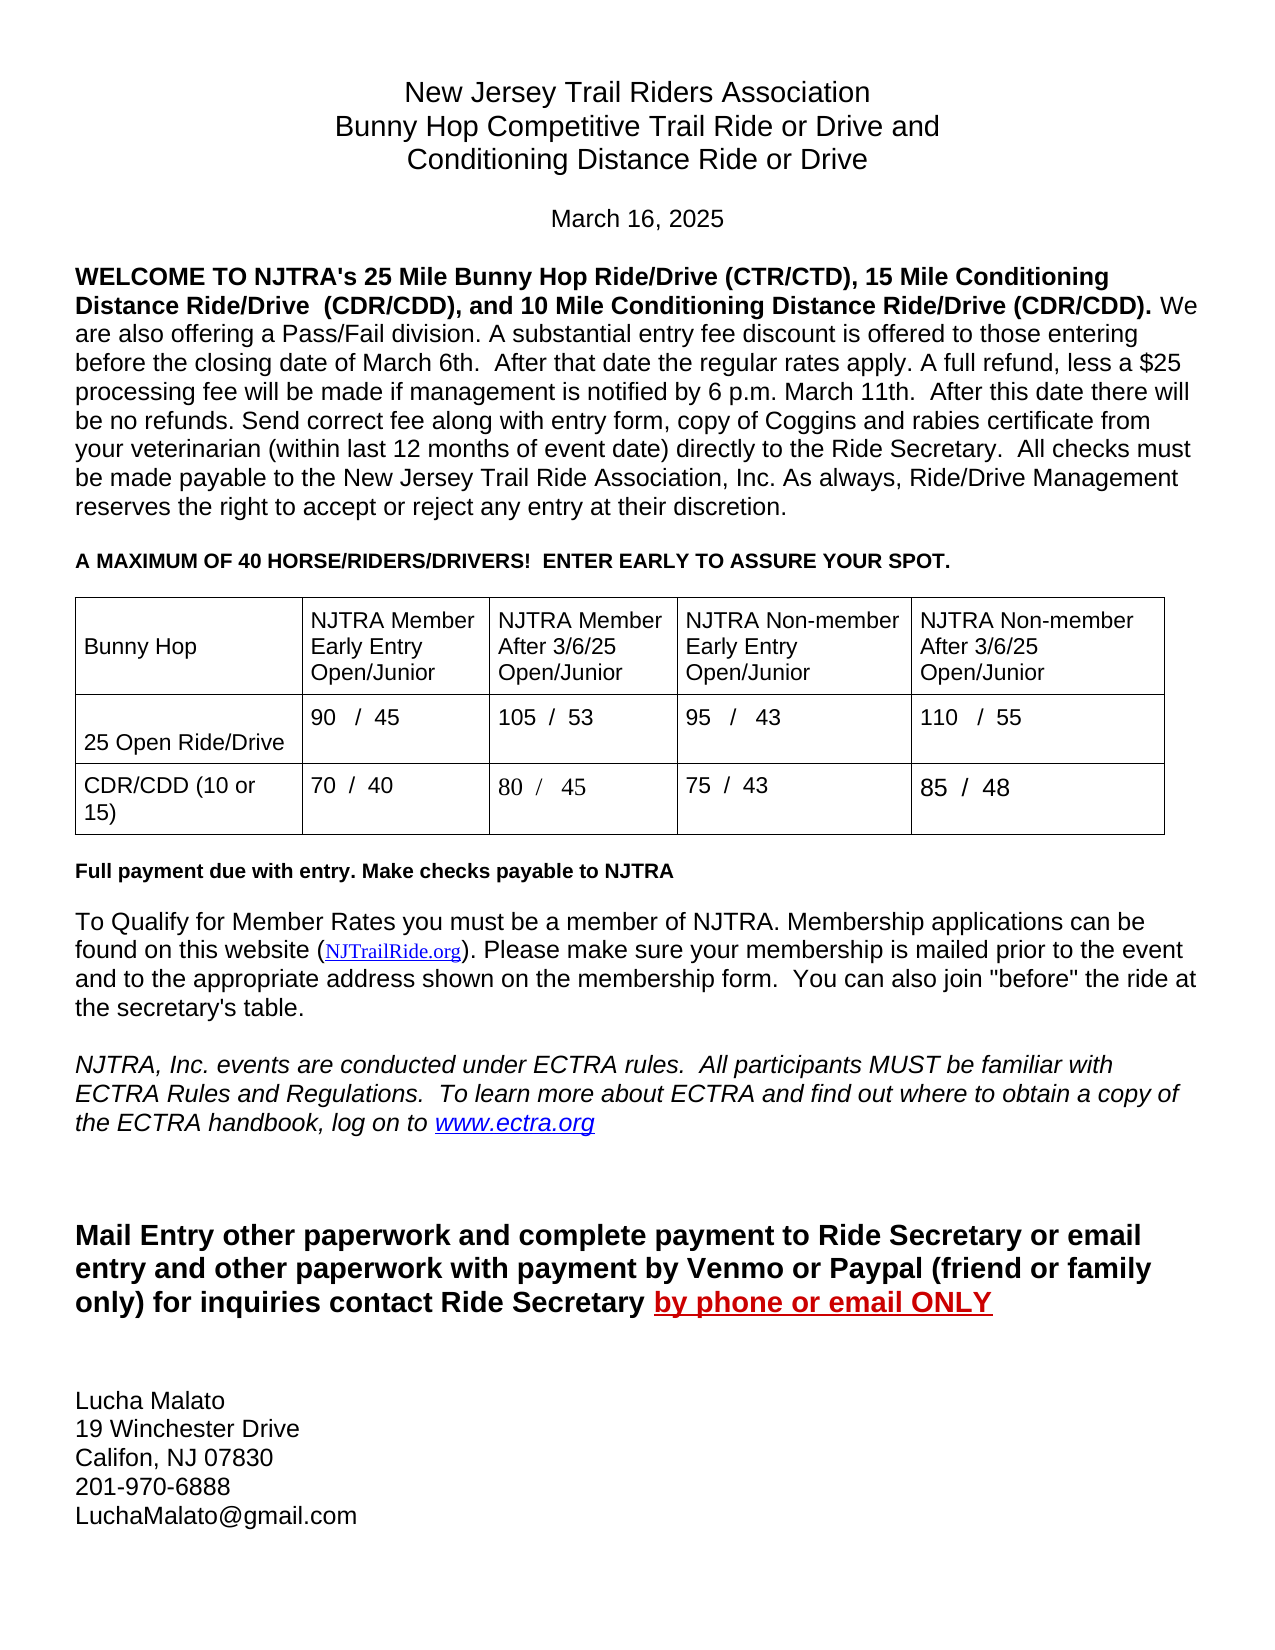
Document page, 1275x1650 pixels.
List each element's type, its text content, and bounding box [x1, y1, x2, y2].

text Bunny Hop Competitive Trail Ride or Drive and [75, 108, 1200, 142]
text Conditioning Distance Ride or Drive [75, 142, 1200, 176]
table_cell CDR/CDD (10 or 15) [76, 764, 302, 833]
table_header Bunny Hop [76, 598, 302, 694]
table_cell 90 / 45 [303, 695, 489, 763]
text To Qualify for Member Rates you must be a member of NJTRA. Membership applications can be found on this website (NJTrailRide.org). Please make sure your membership is mailed prior to the event and to the appropriate address shown on the membership form. You can also join "before" the ride at the secretary's table. [75, 906, 1200, 1021]
text LuchaMalato@gmail.com [75, 1501, 1200, 1529]
text 201-970-6888 [75, 1472, 1200, 1501]
text New Jersey Trail Riders Association [75, 75, 1200, 108]
table_cell 75 / 43 [678, 764, 911, 833]
text 19 Winchester Drive [75, 1414, 1200, 1443]
table_header NJTRA Member Early Entry Open/Junior [303, 598, 489, 694]
table_cell 70 / 40 [303, 764, 489, 833]
table_cell 85 / 48 [912, 764, 1164, 833]
text NJTRA, Inc. events are conducted under ECTRA rules. All participants MUST be familiar with ECTRA Rules and Regulations. To learn more about ECTRA and find out where to obtain a copy of the ECTRA handbook, log on to www.ectra.org [75, 1050, 1200, 1136]
text WELCOME TO NJTRA's 25 Mile Bunny Hop Ride/Drive (CTR/CTD), 15 Mile Conditioning Distance Ride/Drive (CDR/CDD), and 10 Mile Conditioning Distance Ride/Drive (CDR/CDD). We are also offering a Pass/Fail division. A substantial entry fee discount is offered to those entering before the closing date of March 6th. After that date the regular rates apply. A full refund, less a $25 processing fee will be made if management is notified by 6 p.m. March 11th. After this date there will be no refunds. Send correct fee along with entry form, copy of Coggins and rabies certificate from your veterinarian (within last 12 months of event date) directly to the Ride Secretary. All checks must be made payable to the New Jersey Trail Ride Association, Inc. As always, Ride/Drive Management reserves the right to accept or reject any entry at their discretion. [75, 262, 1200, 521]
table_header NJTRA Member After 3/6/25 Open/Junior [490, 598, 677, 694]
text Full payment due with entry. Make checks payable to NJTRA [75, 858, 1200, 882]
table_cell 95 / 43 [678, 695, 911, 763]
text Lucha Malato [75, 1386, 1200, 1414]
table_cell 25 Open Ride/Drive [76, 695, 302, 763]
table_cell 80 / 45 [490, 764, 677, 833]
text March 16, 2025 [75, 204, 1200, 233]
text Califon, NJ 07830 [75, 1443, 1200, 1472]
text A MAXIMUM OF 40 HORSE/RIDERS/DRIVERS! ENTER EARLY TO ASSURE YOUR SPOT. [75, 549, 1200, 573]
text Mail Entry other paperwork and complete payment to Ride Secretary or email entry and other paperwork with payment by Venmo or Paypal (friend or family only) for inquiries contact Ride Secretary by phone or email ONLY [75, 1218, 1200, 1318]
table_header NJTRA Non-member After 3/6/25 Open/Junior [912, 598, 1164, 694]
table_header NJTRA Non-member Early Entry Open/Junior [678, 598, 911, 694]
table_cell 105 / 53 [490, 695, 677, 763]
table_cell 110 / 55 [912, 695, 1164, 763]
